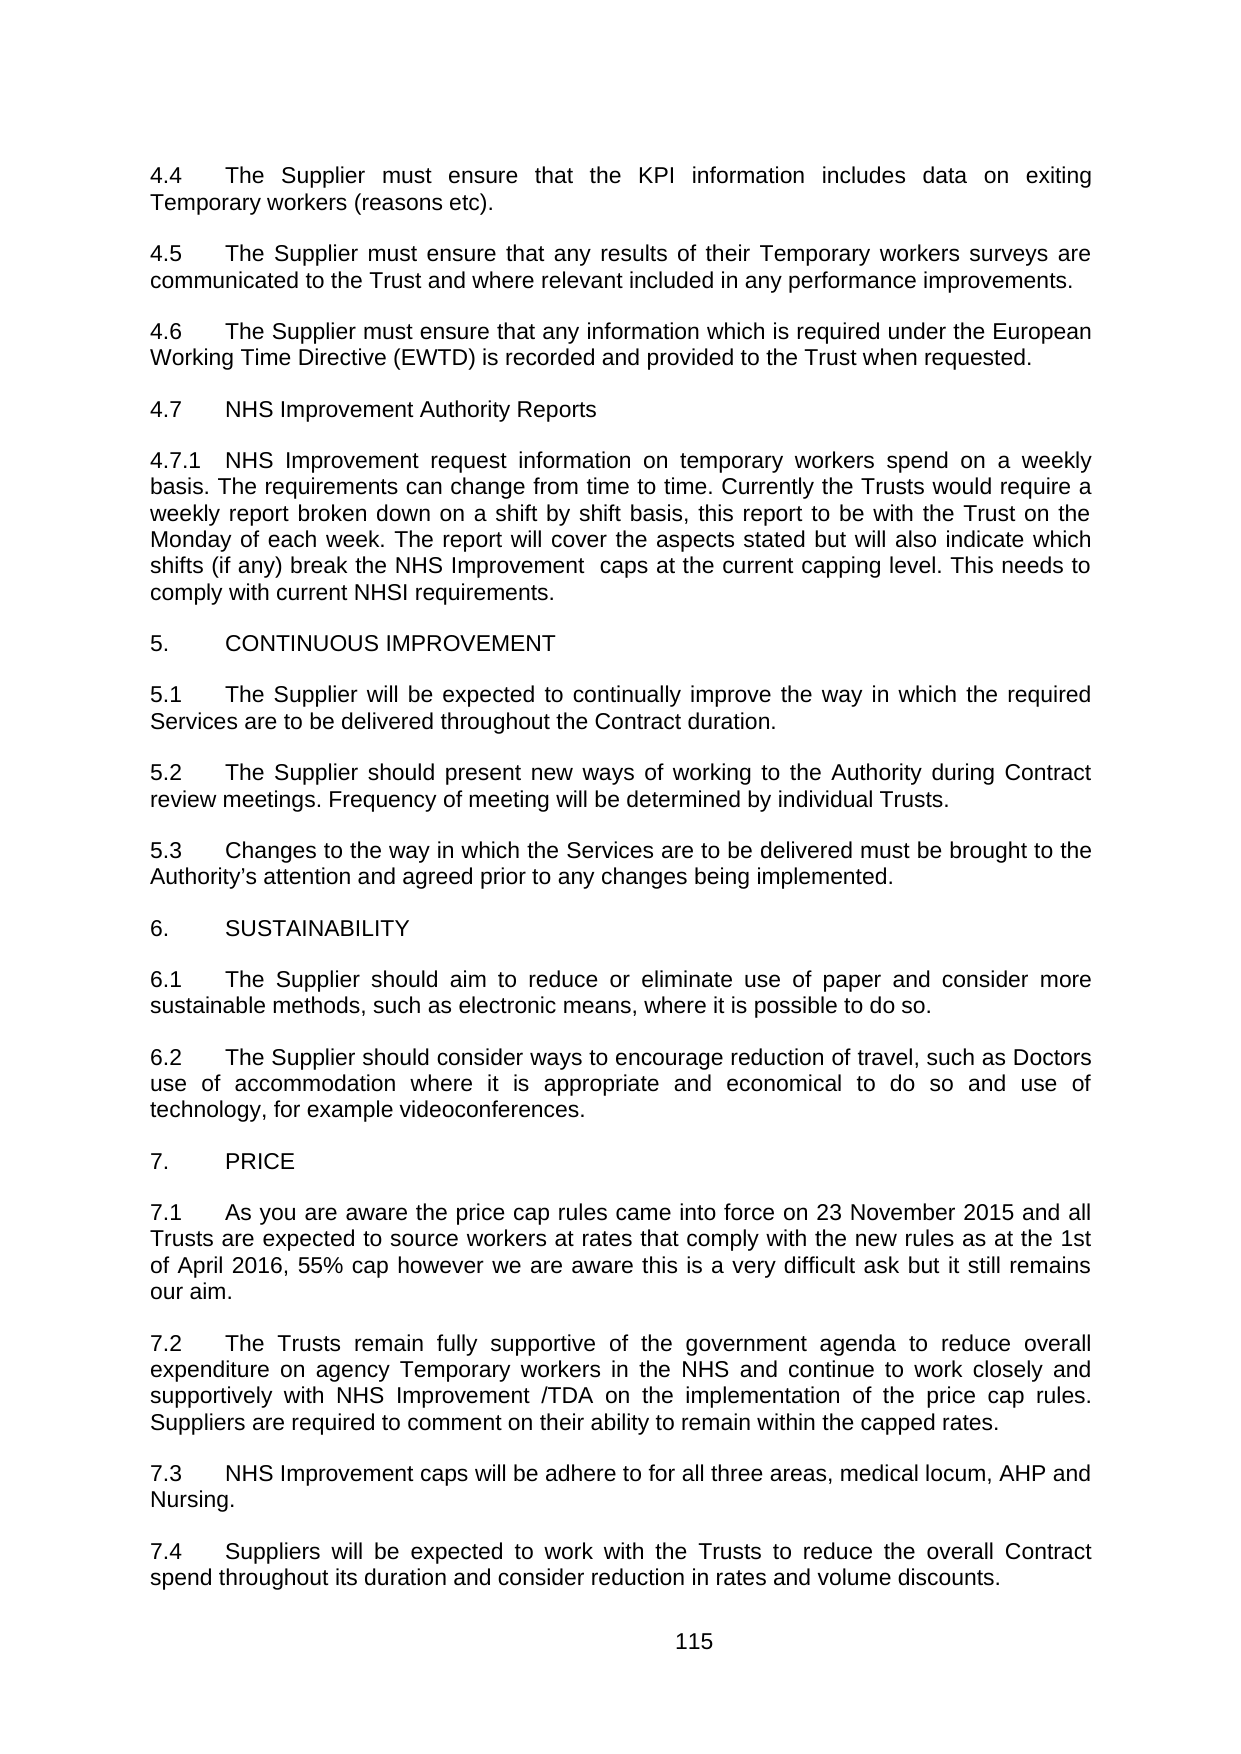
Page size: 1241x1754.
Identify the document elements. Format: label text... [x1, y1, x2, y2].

text 6. SUSTAINABILITY [150, 914, 1093, 941]
text 5.3 Changes to the way in which the Services are to be delivered must be brought to the Authority’s attention and agreed prior to any changes being implemented. [150, 837, 1093, 889]
text 5. CONTINUOUS IMPROVEMENT [150, 630, 1093, 656]
text 4.5 The Supplier must ensure that any results of their Temporary workers surveys are communicated to the Trust and where relevant included in any performance improvements. [150, 240, 1093, 293]
text 4.7.1 NHS Improvement request information on temporary workers spend on a weekly basis. The requirements can change from time to time. Currently the Trusts would require a weekly report broken down on a shift by shift basis, this report to be with the Trust on the Monday of each week. The report will cover the aspects stated but will also indicate which shifts (if any) break the NHS Improvement caps at the current capping level. This needs to comply with current NHSI requirements. [150, 447, 1093, 605]
text 6.2 The Supplier should consider ways to encourage reduction of travel, such as Doctors use of accommodation where it is appropriate and economical to do so and use of technology, for example videoconferences. [150, 1044, 1093, 1123]
text 4.7 NHS Improvement Authority Reports [150, 396, 1093, 422]
text 4.4 The Supplier must ensure that the KPI information includes data on exiting Temporary workers (reasons etc). [150, 162, 1093, 215]
text 6.1 The Supplier should aim to reduce or eliminate use of paper and consider more sustainable methods, such as electronic means, where it is possible to do so. [150, 966, 1093, 1019]
text 7.2 The Trusts remain fully supportive of the government agenda to reduce overall expenditure on agency Temporary workers in the NHS and continue to work closely and supportively with NHS Improvement /TDA on the implementation of the price cap rules. Suppliers are required to comment on their ability to remain within the capped rates. [150, 1329, 1093, 1435]
text 7.3 NHS Improvement caps will be adhere to for all three areas, medical locum, AHP and Nursing. [150, 1460, 1093, 1513]
text 5.1 The Supplier will be expected to continually improve the way in which the required Services are to be delivered throughout the Contract duration. [150, 681, 1093, 734]
text 4.6 The Supplier must ensure that any information which is required under the European Working Time Directive (EWTD) is recorded and provided to the Trust when requested. [150, 318, 1093, 371]
text 7. PRICE [150, 1148, 1093, 1174]
text 7.1 As you are aware the price cap rules came into force on 23 November 2015 and all Trusts are expected to source workers at rates that comply with the new rules as at the 1st of April 2016, 55% cap however we are aware this is a very difficult ask but it still remains our aim. [150, 1199, 1093, 1304]
text 5.2 The Supplier should present new ways of working to the Authority during Contract review meetings. Frequency of meeting will be determined by individual Trusts. [150, 759, 1093, 812]
text 7.4 Suppliers will be expected to work with the Trusts to reduce the overall Contract spend throughout its duration and consider reduction in rates and volume discounts. [150, 1538, 1093, 1590]
